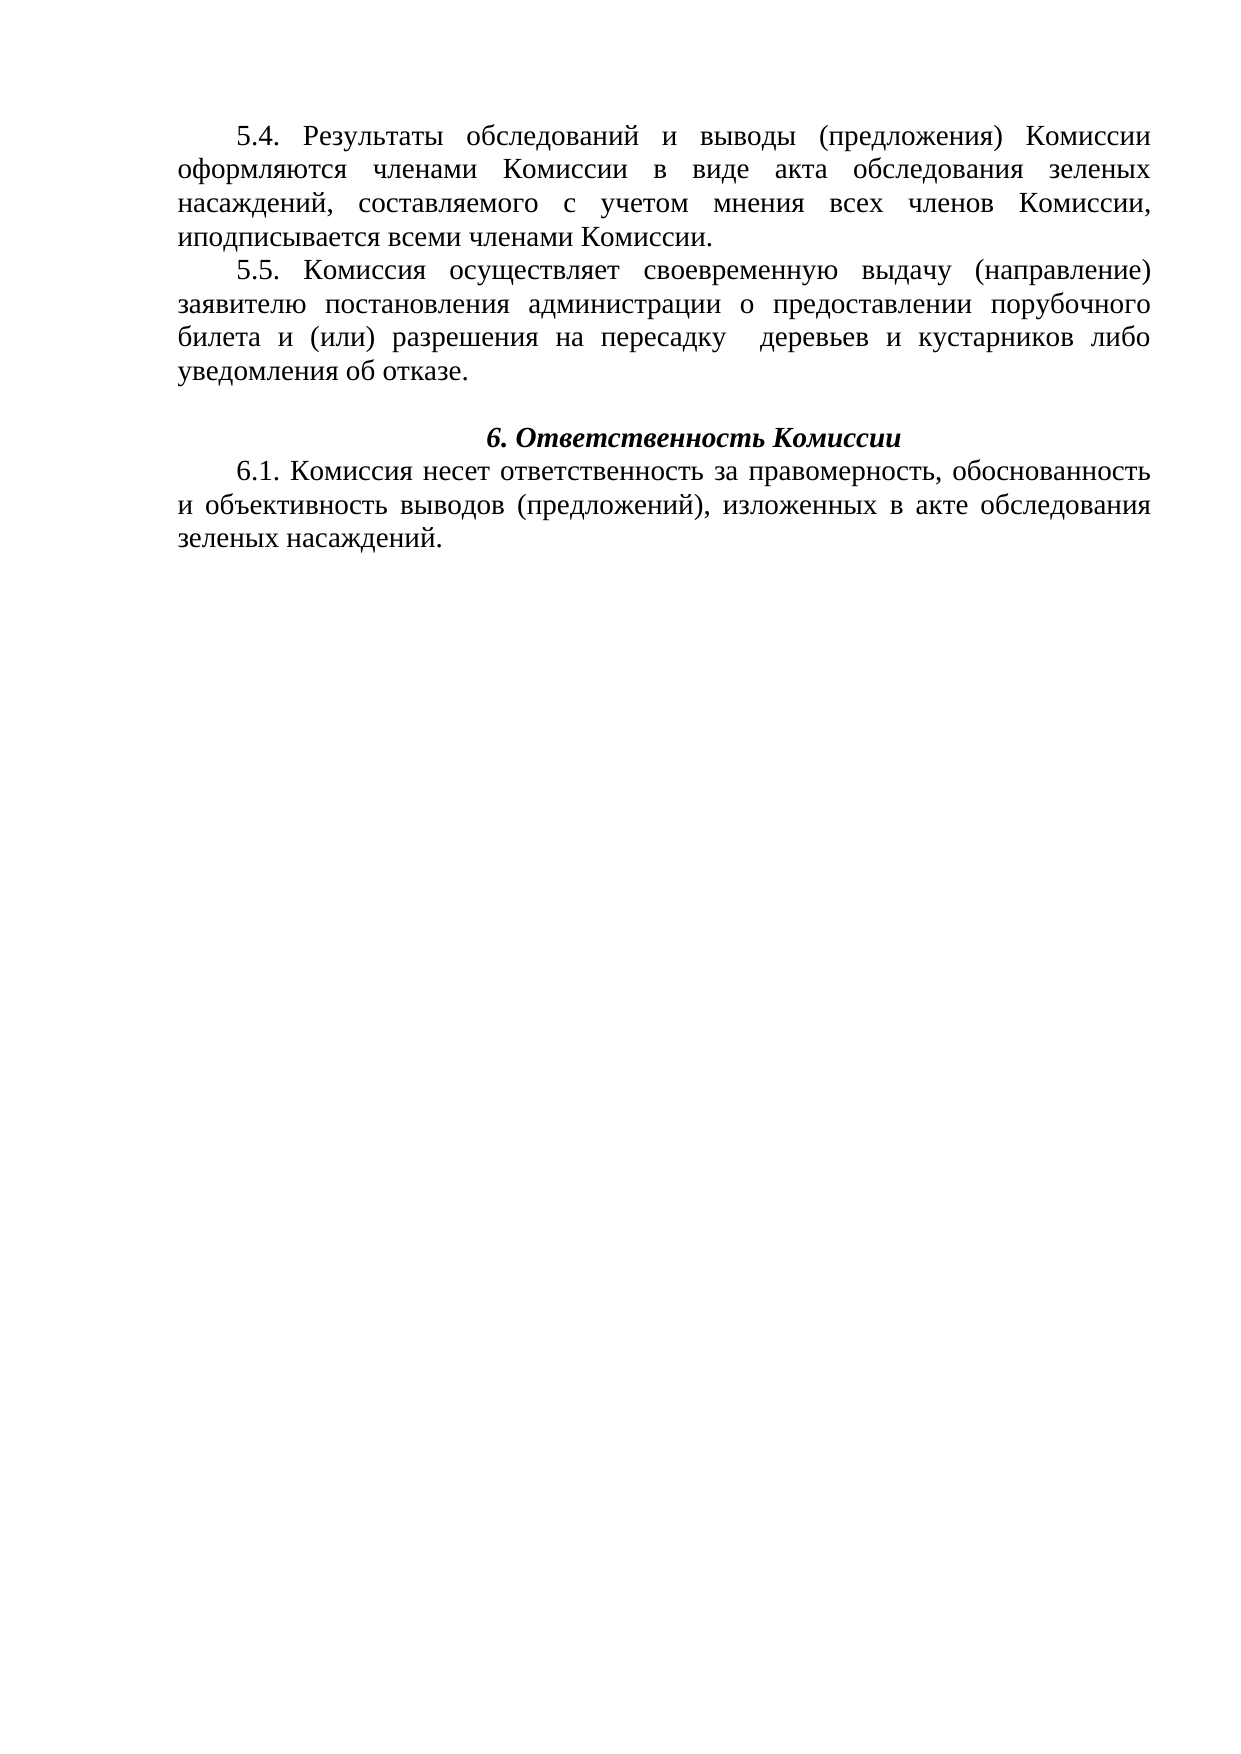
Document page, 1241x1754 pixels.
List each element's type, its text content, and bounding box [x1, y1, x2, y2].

subtitle 6. Ответственность Комиссии [177, 420, 1152, 453]
text 5.4. Результаты обследований и выводы (предложения) Комиссии оформляются членами Комиссии в виде акта обследования зеленых насаждений, составляемого с учетом мнения всех членов Комиссии, иподписывается всеми членами Комиссии. [177, 118, 1152, 252]
text 6.1. Комиссия несет ответственность за правомерность, обоснованность и объективность выводов (предложений), изложенных в акте обследования зеленых насаждений. [177, 453, 1152, 554]
text 5.5. Комиссия осуществляет своевременную выдачу (направление) заявителю постановления администрации о предоставлении порубочного билета и (или) разрешения на пересадку деревьев и кустарников либо уведомления об отказе. [177, 252, 1152, 386]
